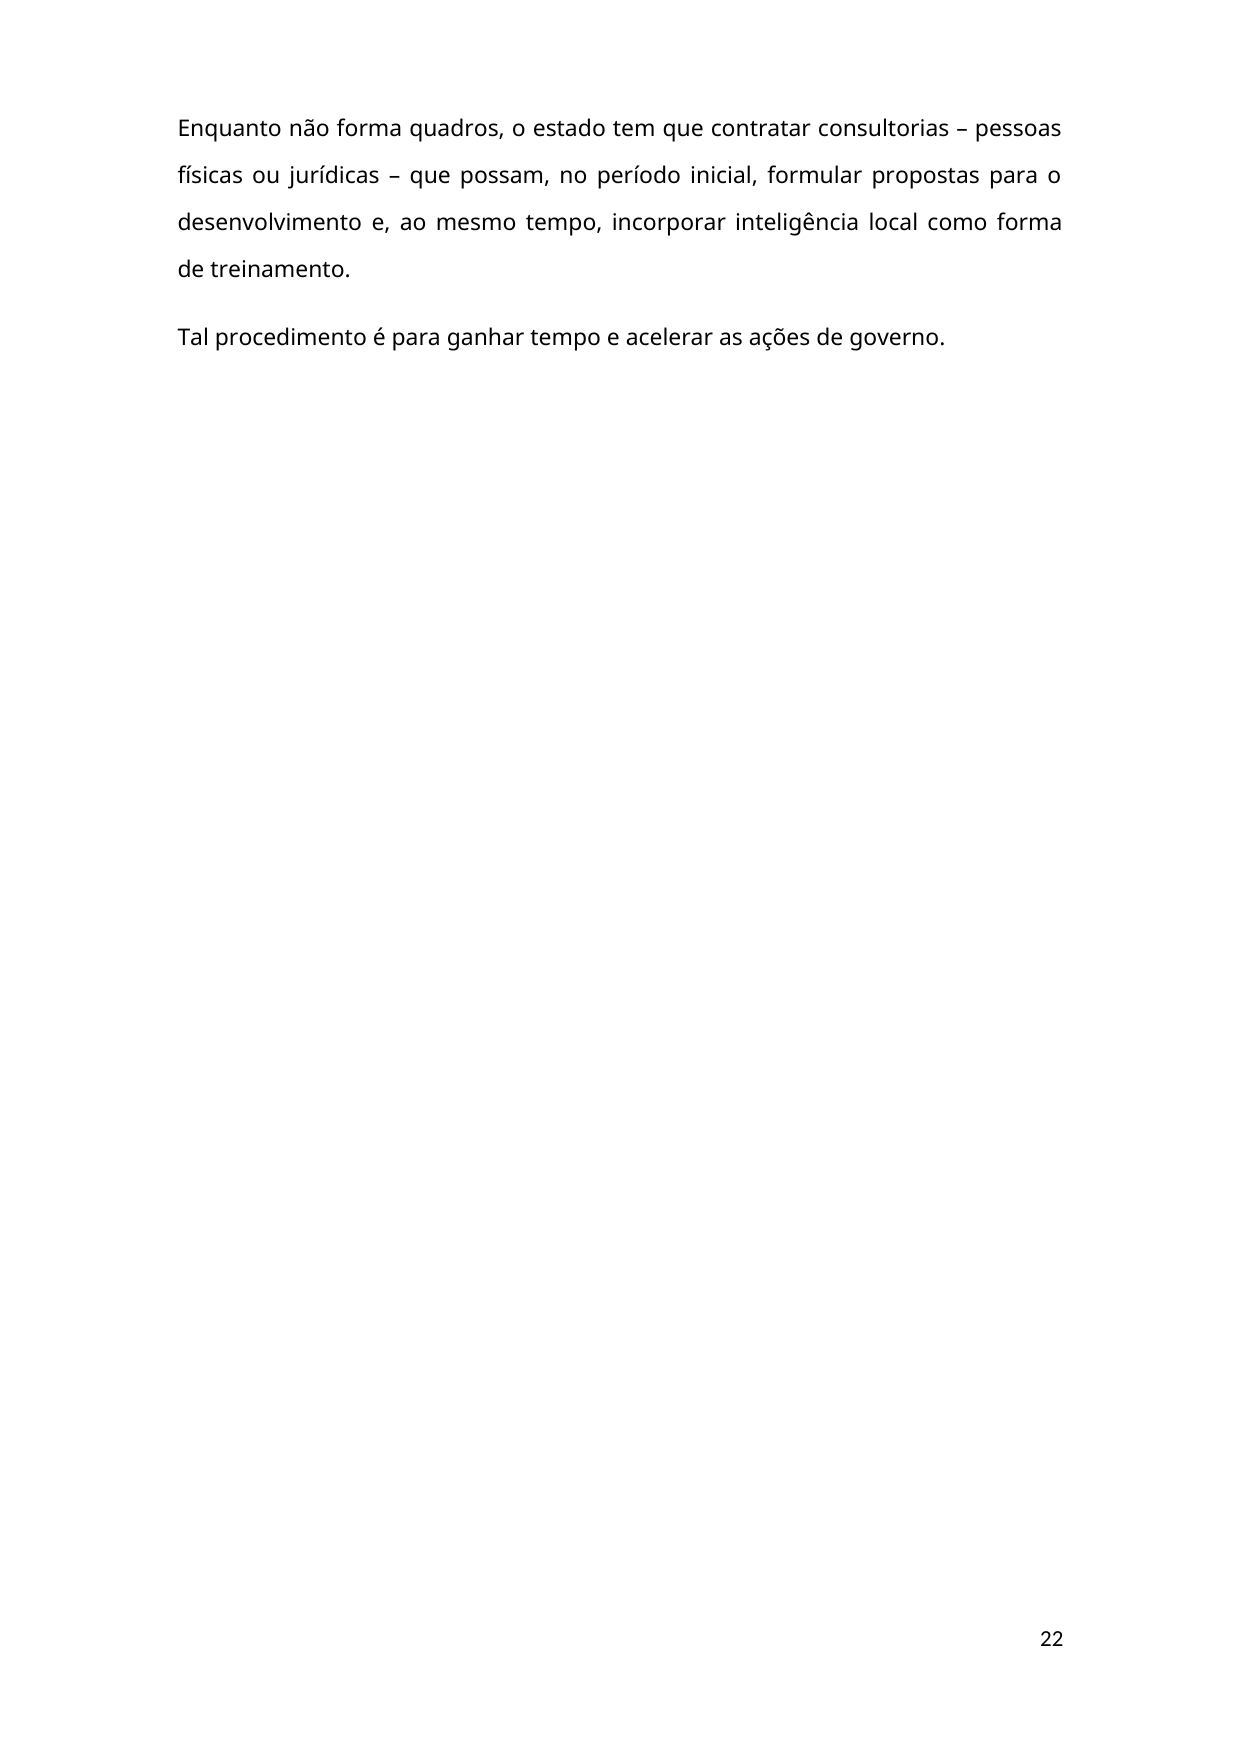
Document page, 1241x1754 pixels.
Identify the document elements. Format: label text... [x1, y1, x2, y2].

text Tal procedimento é para ganhar tempo e acelerar as ações de governo. [177, 321, 1063, 352]
text Enquanto não forma quadros, o estado tem que contratar consultorias – pessoas físicas ou jurídicas – que possam, no período inicial, formular propostas para o desenvolvimento e, ao mesmo tempo, incorporar inteligência local como forma de treinamento. [177, 112, 1063, 284]
